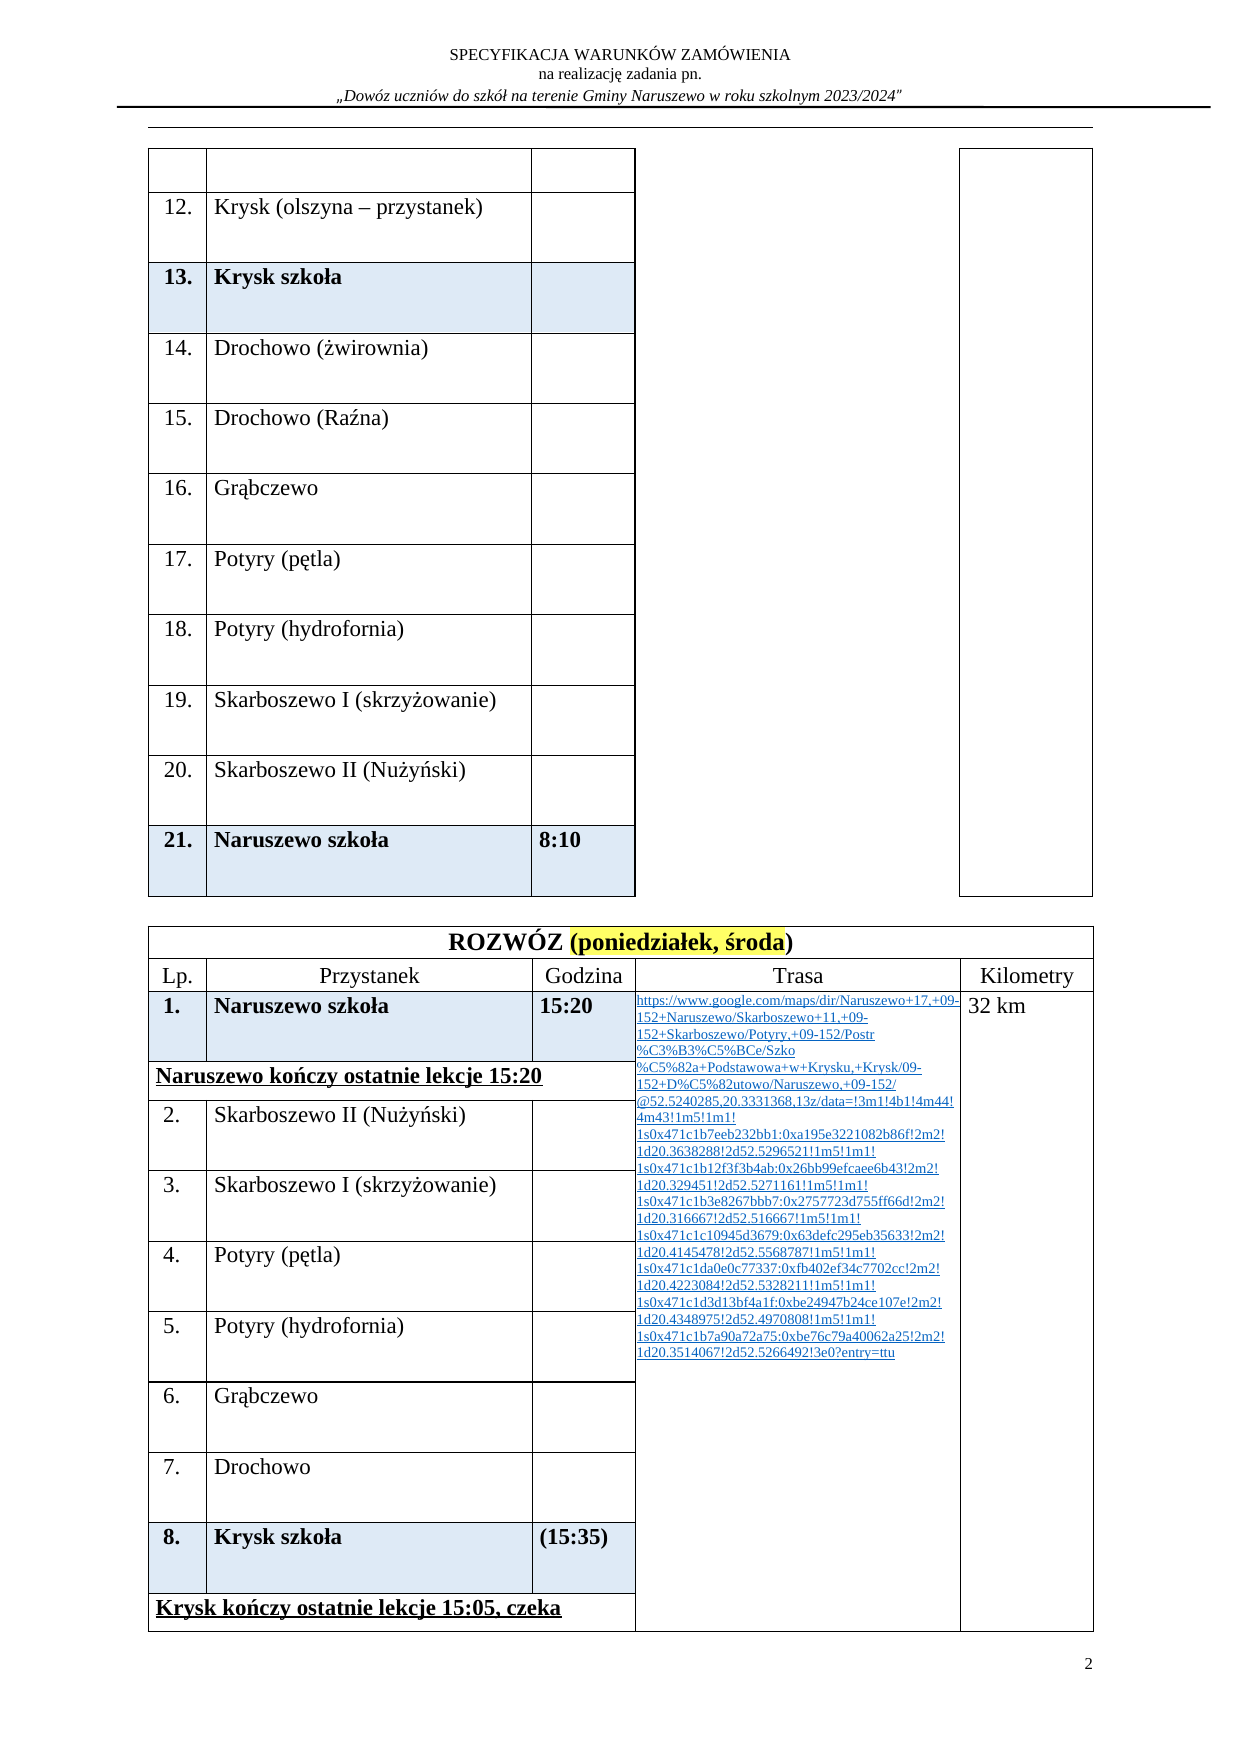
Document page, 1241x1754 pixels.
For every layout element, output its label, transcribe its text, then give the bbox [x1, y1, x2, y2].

table_cell [149, 1523, 206, 1593]
table_cell [532, 756, 634, 825]
table_cell Skarboszewo II (Nużyński) [207, 756, 531, 825]
table_cell [532, 263, 634, 332]
table_cell [149, 545, 206, 614]
table_cell Krysk (olszyna – przystanek) [207, 193, 531, 262]
table_cell 32 km [961, 992, 1093, 1631]
table_cell [532, 686, 634, 755]
table_cell Drochowo (Raźna) [207, 404, 531, 473]
table_cell (15:35) [533, 1523, 635, 1593]
table_cell [532, 404, 634, 473]
table_cell Potyry (pętla) [207, 545, 531, 614]
table_cell Krysk kończy ostatnie lekcje 15:05, czeka [149, 1594, 635, 1631]
table_cell [532, 474, 634, 544]
table_cell [149, 263, 206, 332]
table_cell Potyry (pętla) [207, 1242, 532, 1311]
table_cell [149, 193, 206, 262]
table_cell Naruszewo kończy ostatnie lekcje 15:20 [149, 1062, 635, 1100]
table_cell [533, 1312, 635, 1381]
table_cell [532, 334, 634, 403]
table_cell [149, 474, 206, 544]
table_cell Naruszewo szkoła [207, 992, 532, 1061]
table_cell [149, 149, 206, 192]
table_cell [149, 826, 206, 896]
table_cell Trasa [636, 959, 960, 991]
table_cell Lp. [149, 959, 206, 991]
table_cell Przystanek [207, 959, 532, 991]
table_cell Grąbczewo [207, 1383, 532, 1452]
table_header ROZWÓZ (poniedziałek, środa) [149, 927, 1093, 958]
table_cell [533, 1383, 635, 1452]
table_cell [149, 686, 206, 755]
table_cell 8:10 [532, 826, 634, 896]
table_cell Godzina [533, 959, 635, 991]
table_cell [149, 756, 206, 825]
table_cell [149, 1383, 206, 1452]
table_cell [149, 334, 206, 403]
table_cell [532, 149, 634, 192]
table_cell [533, 1101, 635, 1170]
table_cell [532, 615, 634, 684]
table_cell Skarboszewo I (skrzyżowanie) [207, 1171, 532, 1241]
table_cell [149, 1242, 206, 1311]
table_cell Kilometry [961, 959, 1093, 991]
table_cell [533, 1242, 635, 1311]
table_cell 15:20 [533, 992, 635, 1061]
table_cell [533, 1453, 635, 1522]
table_cell Krysk szkoła [207, 263, 531, 332]
table_cell Skarboszewo I (skrzyżowanie) [207, 686, 531, 755]
table_cell [149, 992, 206, 1061]
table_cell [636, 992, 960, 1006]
table_cell Naruszewo szkoła [207, 826, 531, 896]
table_cell Skarboszewo II (Nużyński) [207, 1101, 532, 1170]
table_cell Grąbczewo [207, 474, 531, 544]
table_cell https://www.google.com/maps/dir/Naruszewo+17,+09-152+Naruszewo/Skarboszewo+11,+09-152+Skarboszewo/Potyry,+09-152/Postr%C3%B3%C5%BCe/Szko%C5%82a+Podstawowa+w+Krysku,+Krysk/09-152+D%C5%82utowo/Naruszewo,+09-152/@52.5240285,20.3331368,13z/data=!3m1!4b1!4m44!4m43!1m5!1m1!1s0x471c1b7eeb232bb1:0xa195e3221082b86f!2m2!1d20.3638288!2d52.5296521!1m5!1m1!1s0x471c1b12f3f3b4ab:0x26bb99efcaee6b43!2m2!1d20.329451!2d52.5271161!1m5!1m1!1s0x471c1b3e8267bbb7:0x2757723d755ff66d!2m2!1d20.316667!2d52.516667!1m5!1m1!1s0x471c1c10945d3679:0x63defc295eb35633!2m2!1d20.4145478!2d52.5568787!1m5!1m1!1s0x471c1da0e0c77337:0xfb402ef34c7702cc!2m2!1d20.4223084!2d52.5328211!1m5!1m1!1s0x471c1d3d13bf4a1f:0xbe24947b24ce107e!2m2!1d20.4348975!2d52.4970808!1m5!1m1!1s0x471c1b7a90a72a75:0xbe76c79a40062a25!2m2!1d20.3514067!2d52.5266492!3e0?entry=ttu [636, 1007, 960, 1631]
table_cell [149, 404, 206, 473]
table_cell Potyry (hydrofornia) [207, 615, 531, 684]
table_cell Potyry (hydrofornia) [207, 1312, 532, 1381]
table_cell Krysk szkoła [207, 1523, 532, 1593]
table_cell Drochowo (żwirownia) [207, 334, 531, 403]
table_cell Drochowo [207, 1453, 532, 1522]
table_cell [532, 545, 634, 614]
table_cell [533, 1171, 635, 1241]
table_cell [149, 1101, 206, 1170]
table_cell [532, 193, 634, 262]
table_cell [207, 149, 531, 192]
table_cell [149, 1312, 206, 1381]
table_cell [149, 615, 206, 684]
table_cell [149, 1171, 206, 1241]
table_cell [149, 1453, 206, 1522]
